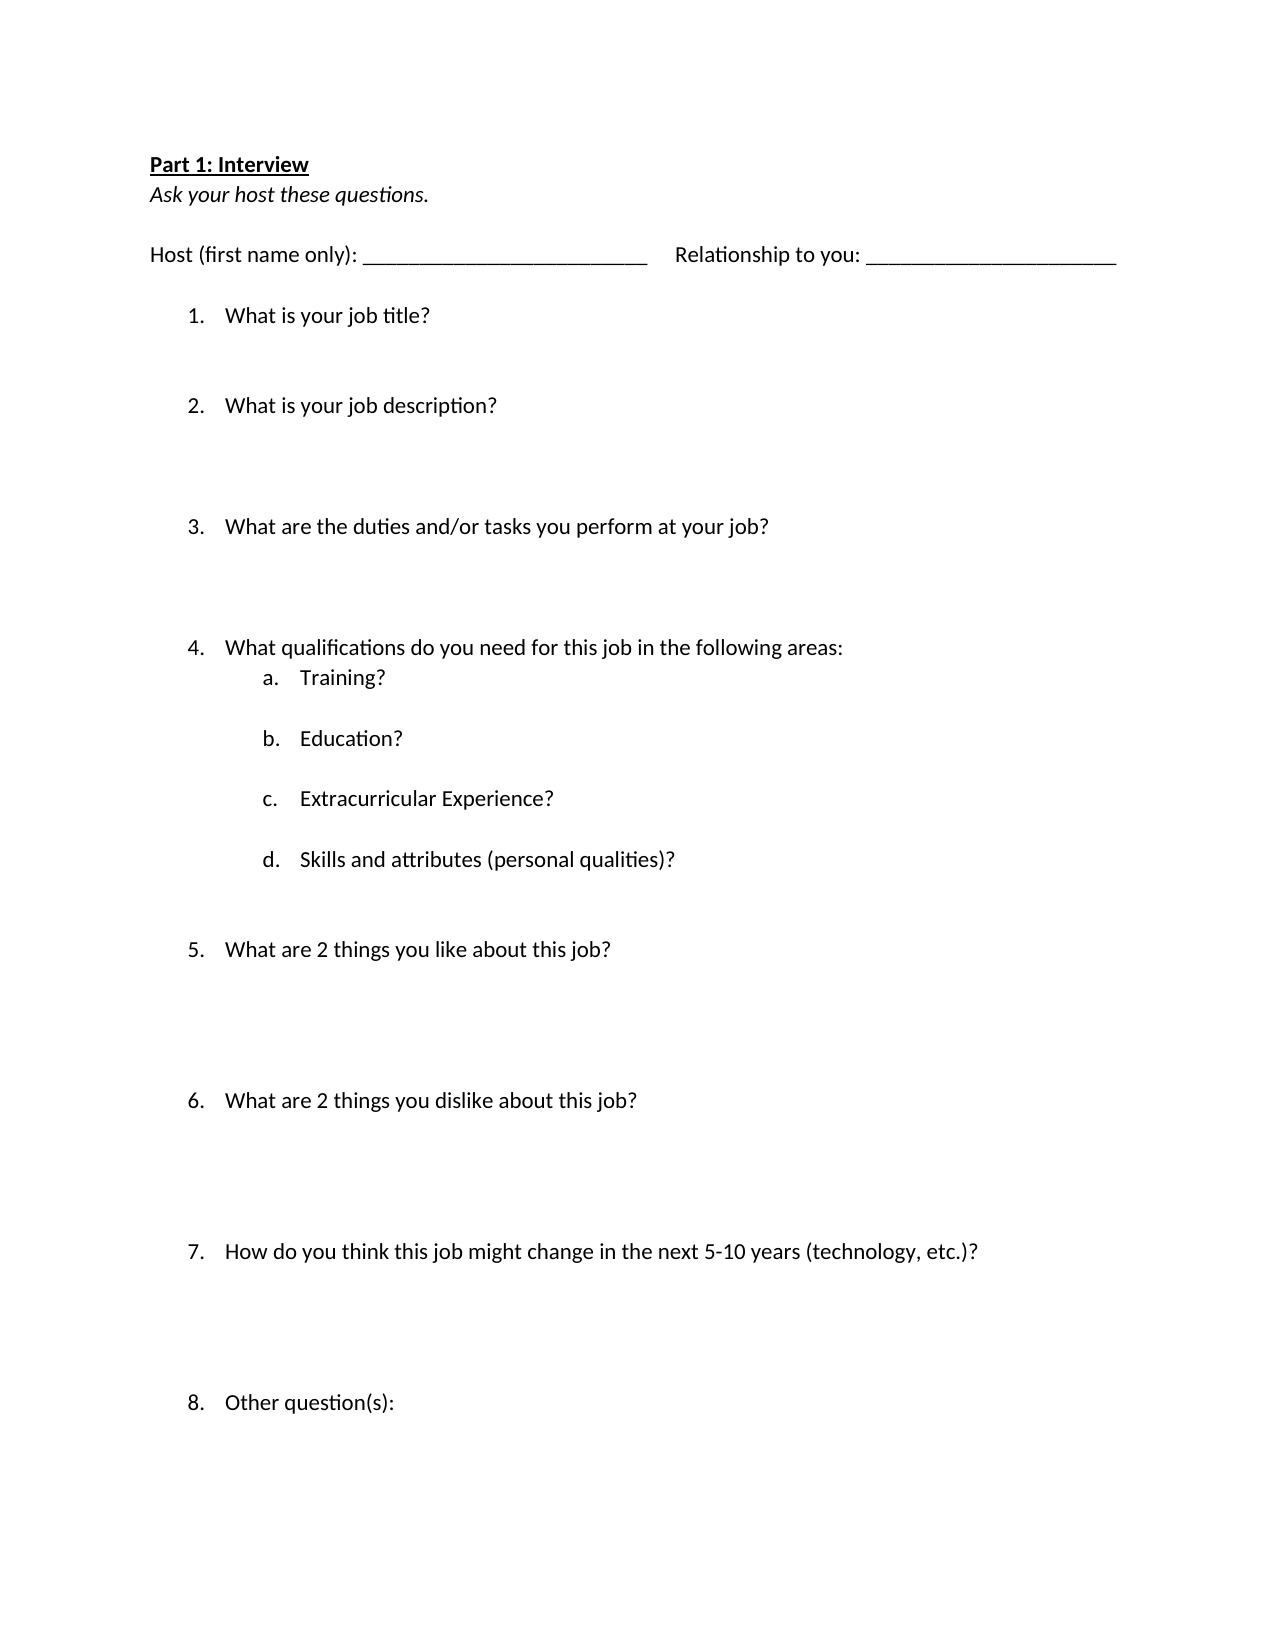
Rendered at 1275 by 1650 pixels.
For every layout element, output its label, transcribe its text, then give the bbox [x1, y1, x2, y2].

list Education? [262, 724, 1125, 752]
list What qualifications do you need for this job in the following areas: [187, 633, 1125, 661]
text Part 1: Interview [150, 150, 1125, 178]
list Training? [262, 663, 1125, 692]
list Extracurricular Experience? [262, 784, 1125, 812]
list Other question(s): [187, 1388, 1125, 1417]
list What is your job title? [187, 301, 1125, 329]
list What is your job description? [187, 392, 1125, 420]
list Skills and attributes (personal qualities)? [262, 845, 1125, 873]
text Host (first name only): _________________________ Relationship to you: ______________________ [150, 241, 1125, 269]
list What are 2 things you like about this job? [187, 935, 1125, 963]
list What are the duties and/or tasks you perform at your job? [187, 512, 1125, 541]
list What are 2 things you dislike about this job? [187, 1086, 1125, 1114]
list How do you think this job might change in the next 5-10 years (technology, etc.)? [187, 1237, 1125, 1266]
text Ask your host these questions. [150, 180, 1125, 208]
